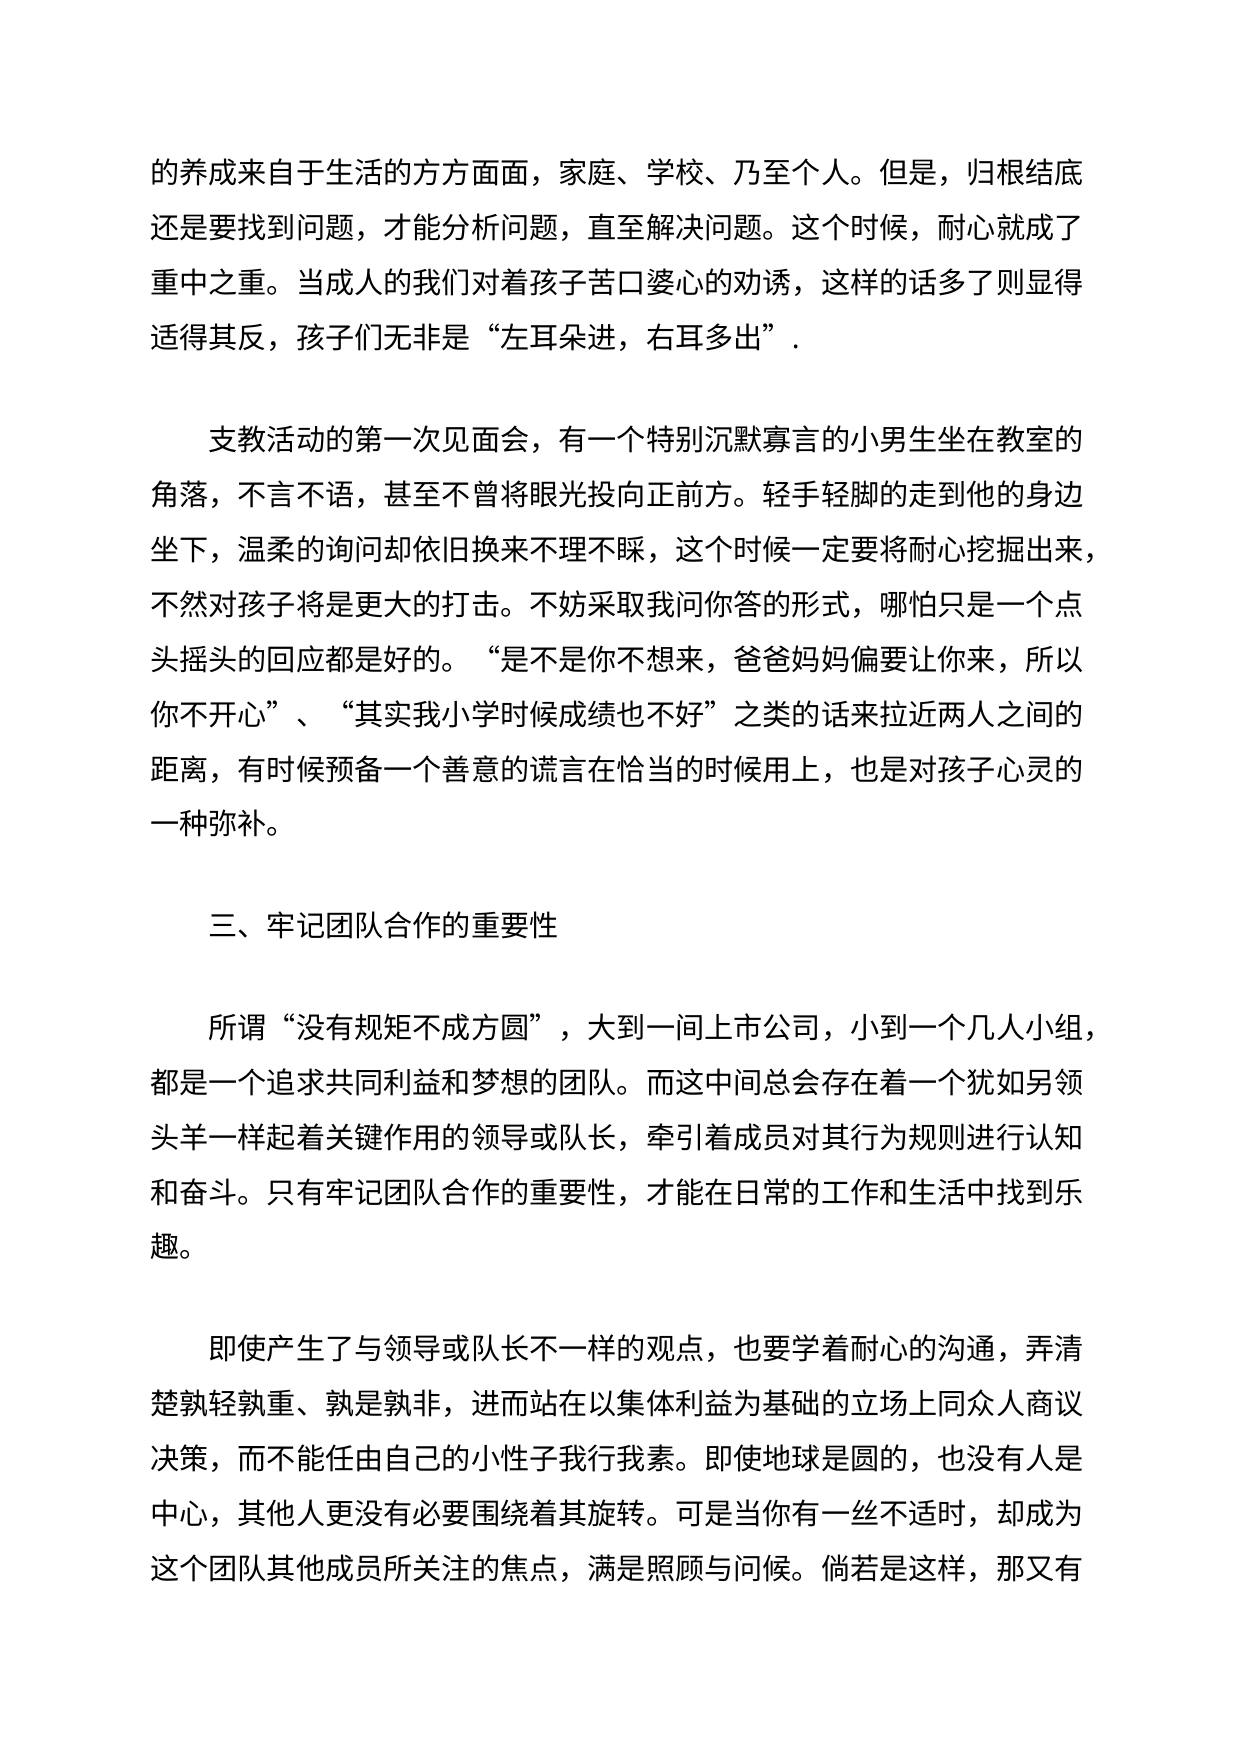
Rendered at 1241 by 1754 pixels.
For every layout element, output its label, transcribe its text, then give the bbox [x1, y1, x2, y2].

text 所谓“没有规矩不成方圆”，大到一间上市公司，小到一个几人小组，都是一个追求共同利益和梦想的团队。而这中间总会存在着一个犹如另领头羊一样起着关键作用的领导或队长，牵引着成员对其行为规则进行认知和奋斗。只有牢记团队合作的重要性，才能在日常的工作和生活中找到乐趣。 [150, 1004, 1090, 1266]
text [150, 1326, 1090, 1588]
text 三、牢记团队合作的重要性 [150, 903, 1090, 945]
text 支教活动的第一次见面会，有一个特别沉默寡言的小男生坐在教室的角落，不言不语，甚至不曾将眼光投向正前方。轻手轻脚的走到他的身边坐下，温柔的询问却依旧换来不理不睬，这个时候一定要将耐心挖掘出来，不然对孩子将是更大的打击。不妨采取我问你答的形式，哪怕只是一个点头摇头的回应都是好的。“是不是你不想来，爸爸妈妈偏要让你来，所以你不开心”、“其实我小学时候成绩也不好”之类的话来拉近两人之间的距离，有时候预备一个善意的谎言在恰当的时候用上，也是对孩子心灵的一种弥补。 [150, 417, 1090, 843]
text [150, 150, 1090, 357]
